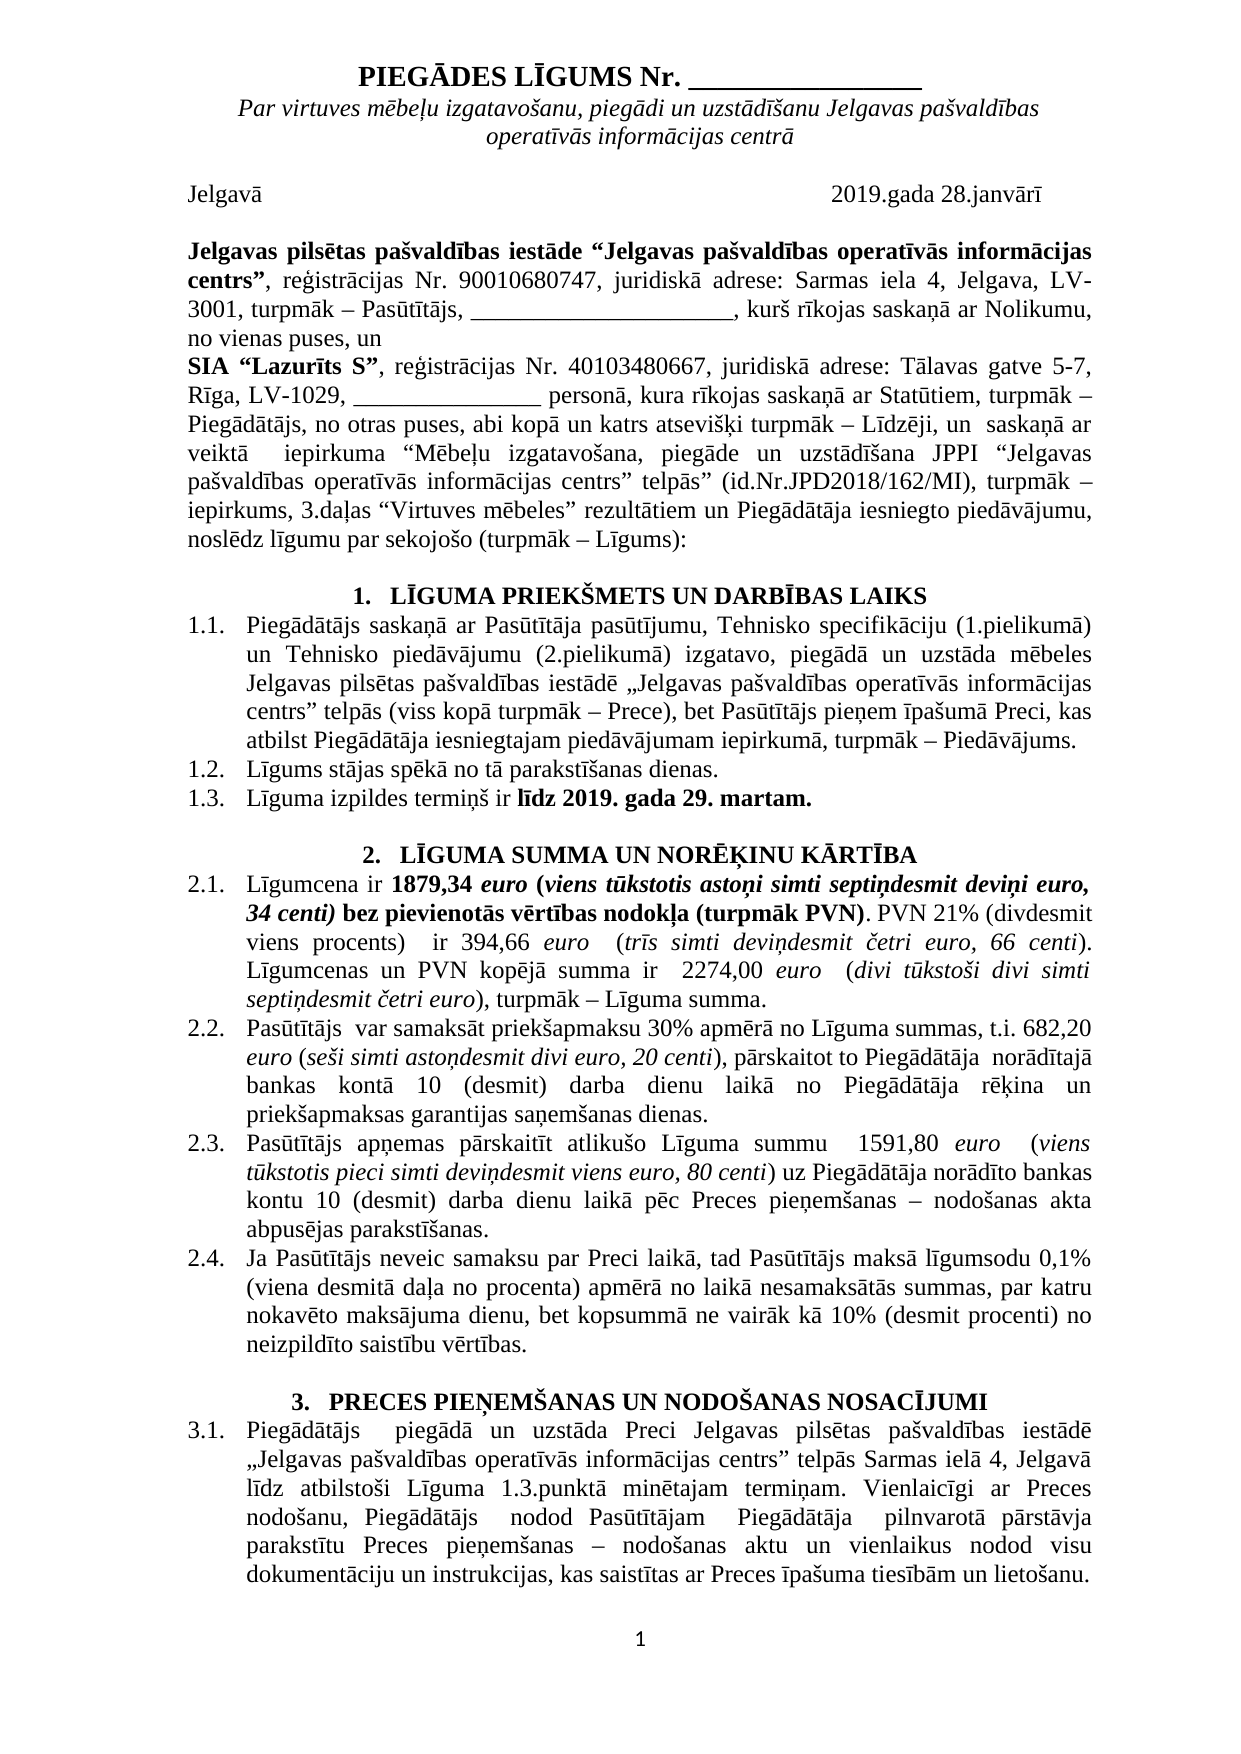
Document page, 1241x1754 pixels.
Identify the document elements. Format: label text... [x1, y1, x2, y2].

text PIEGĀDES LĪGUMS Nr. ________________ [187, 59, 1092, 93]
list LĪGUMA SUMMA UN NORĒĶINU KĀRTĪBA [187, 840, 1092, 869]
text Jelgavas pilsētas pašvaldības iestāde “Jelgavas pašvaldības operatīvās informācijas centrs”, reģistrācijas Nr. 90010680747, juridiskā adrese: Sarmas iela 4, Jelgava, LV-3001, turpmāk – Pasūtītājs, _____________________, kurš rīkojas saskaņā ar Nolikumu, no vienas puses, un [187, 236, 1093, 351]
list Pasūtītājs apņemas pārskaitīt atlikušo Līguma summu 1591,80 euro (viens tūkstotis pieci simti deviņdesmit viens euro, 80 centi) uz Piegādātāja norādīto bankas kontu 10 (desmit) darba dienu laikā pēc Preces pieņemšanas – nodošanas akta abpusējas parakstīšanas. [187, 1128, 1092, 1243]
list LĪGUMA PRIEKŠMETS UN DARBĪBAS LAIKS [187, 581, 1092, 610]
list Piegādātājs piegādā un uzstāda Preci Jelgavas pilsētas pašvaldības iestādē „Jelgavas pašvaldības operatīvās informācijas centrs” telpās Sarmas ielā 4, Jelgavā līdz atbilstoši Līguma 1.3.punktā minētajam termiņam. Vienlaicīgi ar Preces nodošanu, Piegādātājs nodod Pasūtītājam Piegādātāja pilnvarotā pārstāvja parakstītu Preces pieņemšanas – nodošanas aktu un vienlaikus nodod visu dokumentāciju un instrukcijas, kas saistītas ar Preces īpašuma tiesībām un lietošanu. [187, 1415, 1092, 1588]
list Piegādātājs saskaņā ar Pasūtītāja pasūtījumu, Tehnisko specifikāciju (1.pielikumā) un Tehnisko piedāvājumu (2.pielikumā) izgatavo, piegādā un uzstāda mēbeles Jelgavas pilsētas pašvaldības iestādē „Jelgavas pašvaldības operatīvās informācijas centrs” telpās (viss kopā turpmāk – Prece), bet Pasūtītājs pieņem īpašumā Preci, kas atbilst Piegādātāja iesniegtajam piedāvājumam iepirkumā, turpmāk – Piedāvājums. [187, 610, 1092, 754]
text Jelgavā 2019.gada 28.janvārī [187, 179, 1092, 208]
list Pasūtītājs var samaksāt priekšapmaksu 30% apmērā no Līguma summas, t.i. 682,20 euro (seši simti astoņdesmit divi euro, 20 centi), pārskaitot to Piegādātāja norādītajā bankas kontā 10 (desmit) darba dienu laikā no Piegādātāja rēķina un priekšapmaksas garantijas saņemšanas dienas. [187, 1013, 1092, 1128]
list Līgumcena ir 1879,34 euro (viens tūkstotis astoņi simti septiņdesmit deviņi euro, 34 centi) bez pievienotās vērtības nodokļa (turpmāk PVN). PVN 21% (divdesmit viens procents) ir 394,66 euro (trīs simti deviņdesmit četri euro, 66 centi). Līgumcenas un PVN kopējā summa ir 2274,00 euro (divi tūkstoši divi simti septiņdesmit četri euro), turpmāk – Līguma summa. [187, 869, 1092, 1013]
list Ja Pasūtītājs neveic samaksu par Preci laikā, tad Pasūtītājs maksā līgumsodu 0,1% (viena desmitā daļa no procenta) apmērā no laikā nesamaksātās summas, par katru nokavēto maksājuma dienu, bet kopsummā ne vairāk kā 10% (desmit procenti) no neizpildīto saistību vērtības. [187, 1243, 1092, 1358]
list Līgums stājas spēkā no tā parakstīšanas dienas. [187, 754, 1092, 783]
text SIA “Lazurīts S”, reģistrācijas Nr. 40103480667, juridiskā adrese: Tālavas gatve 5-7, Rīga, LV-1029, _______________ personā, kura rīkojas saskaņā ar Statūtiem, turpmāk – Piegādātājs, no otras puses, abi kopā un katrs atsevišķi turpmāk – Līdzēji, un saskaņā ar veiktā iepirkuma “Mēbeļu izgatavošana, piegāde un uzstādīšana JPPI “Jelgavas pašvaldības operatīvās informācijas centrs” telpās” (id.Nr.JPD2018/162/MI), turpmāk – iepirkums, 3.daļas “Virtuves mēbeles” rezultātiem un Piegādātāja iesniegto piedāvājumu, noslēdz līgumu par sekojošo (turpmāk – Līgums): [187, 351, 1092, 553]
list PRECES PIEŅEMŠANAS UN NODOŠANAS NOSACĪJUMI [187, 1387, 1092, 1415]
list Līguma izpildes termiņš ir līdz 2019. gada 29. martam. [187, 783, 1092, 811]
text Par virtuves mēbeļu izgatavošanu, piegādi un uzstādīšanu Jelgavas pašvaldības operatīvās informācijas centrā [187, 93, 1092, 150]
